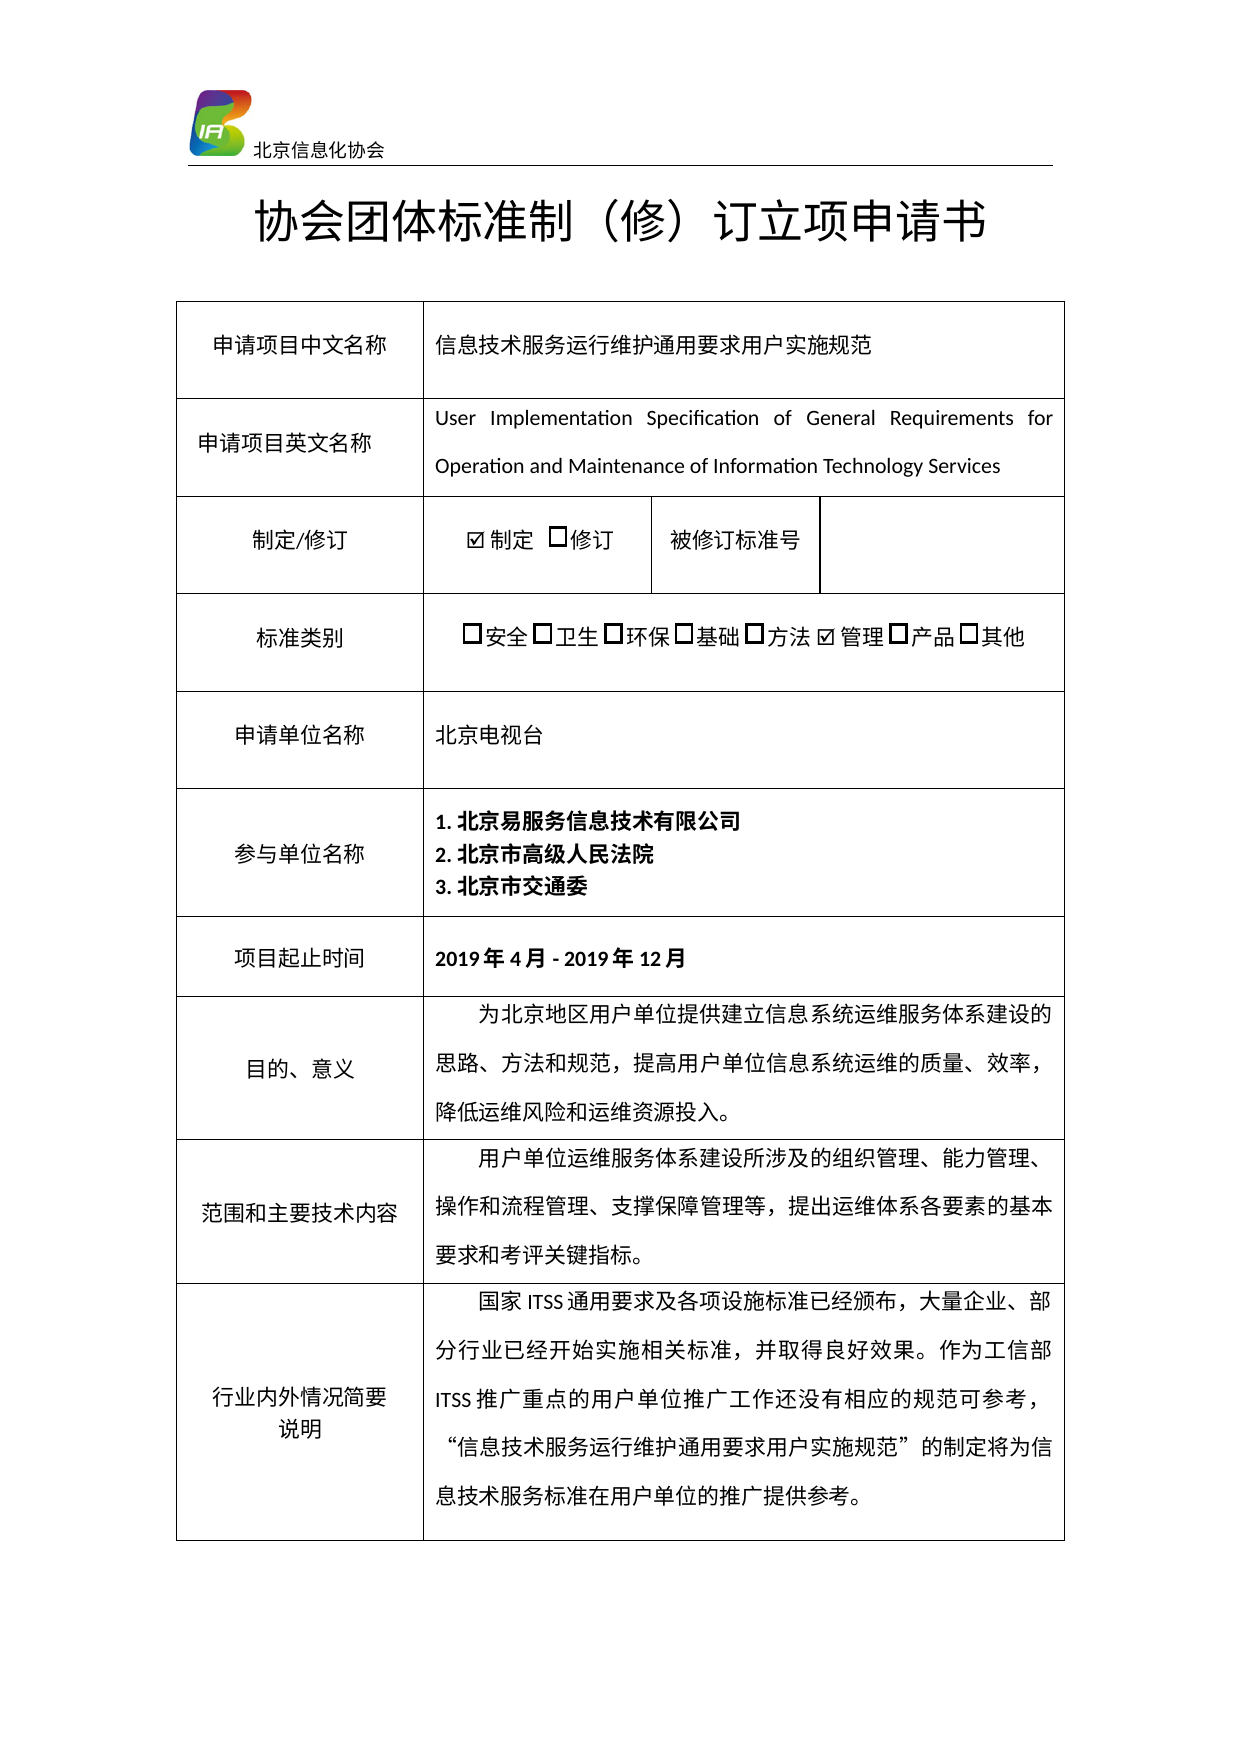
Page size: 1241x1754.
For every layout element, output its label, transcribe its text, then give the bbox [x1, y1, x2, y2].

table_cell 国家ITSS通用要求及各项设施标准已经颁布，大量企业、部分行业已经开始实施相关标准，并取得良好效果。作为工信部ITSS推广重点的用户单位推广工作还没有相应的规范可参考，“信息技术服务运行维护通用要求用户实施规范”的制定将为信息技术服务标准在用户单位的推广提供参考。 [424, 1284, 1064, 1540]
table_cell 北京易服务信息技术有限公司 北京市高级人民法院 北京市交通委 [424, 789, 1064, 916]
table_cell 制定 修订 [424, 497, 651, 593]
table_cell 被修订标准号 [652, 497, 819, 593]
table_cell 安全 卫生 环保 基础 方法 管理 产品 其他 [424, 594, 1064, 691]
table_header 申请项目中文名称 [177, 302, 423, 398]
table_cell 目的、意义 [177, 997, 423, 1139]
table_cell 项目起止时间 [177, 917, 423, 996]
table_cell 北京电视台 [424, 692, 1064, 788]
table_cell 范围和主要技术内容 [177, 1140, 423, 1283]
table_cell 用户单位运维服务体系建设所涉及的组织管理、能力管理、操作和流程管理、支撑保障管理等，提出运维体系各要素的基本要求和考评关键指标。 [424, 1140, 1064, 1283]
picture [187, 88, 254, 158]
table_cell 标准类别 [177, 594, 423, 691]
table_cell 为北京地区用户单位提供建立信息系统运维服务体系建设的思路、方法和规范，提高用户单位信息系统运维的质量、效率，降低运维风险和运维资源投入。 [424, 997, 1064, 1139]
text 协会团体标准制（修）订立项申请书 [187, 170, 1053, 268]
table_cell 申请项目英文名称 [177, 399, 423, 496]
table_cell 2019年4月 - 2019年12月 [424, 917, 1064, 996]
table_header 信息技术服务运行维护通用要求用户实施规范 [424, 302, 1064, 398]
table_cell 行业内外情况简要 说明 [177, 1284, 423, 1540]
table_cell 申请单位名称 [177, 692, 423, 788]
table_cell 参与单位名称 [177, 789, 423, 916]
table_cell [821, 497, 1064, 593]
table_cell 制定/修订 [177, 497, 423, 593]
table_cell User Implementation Specification of General Requirements for Operation and Maintenance of Information Technology Services [424, 399, 1064, 496]
